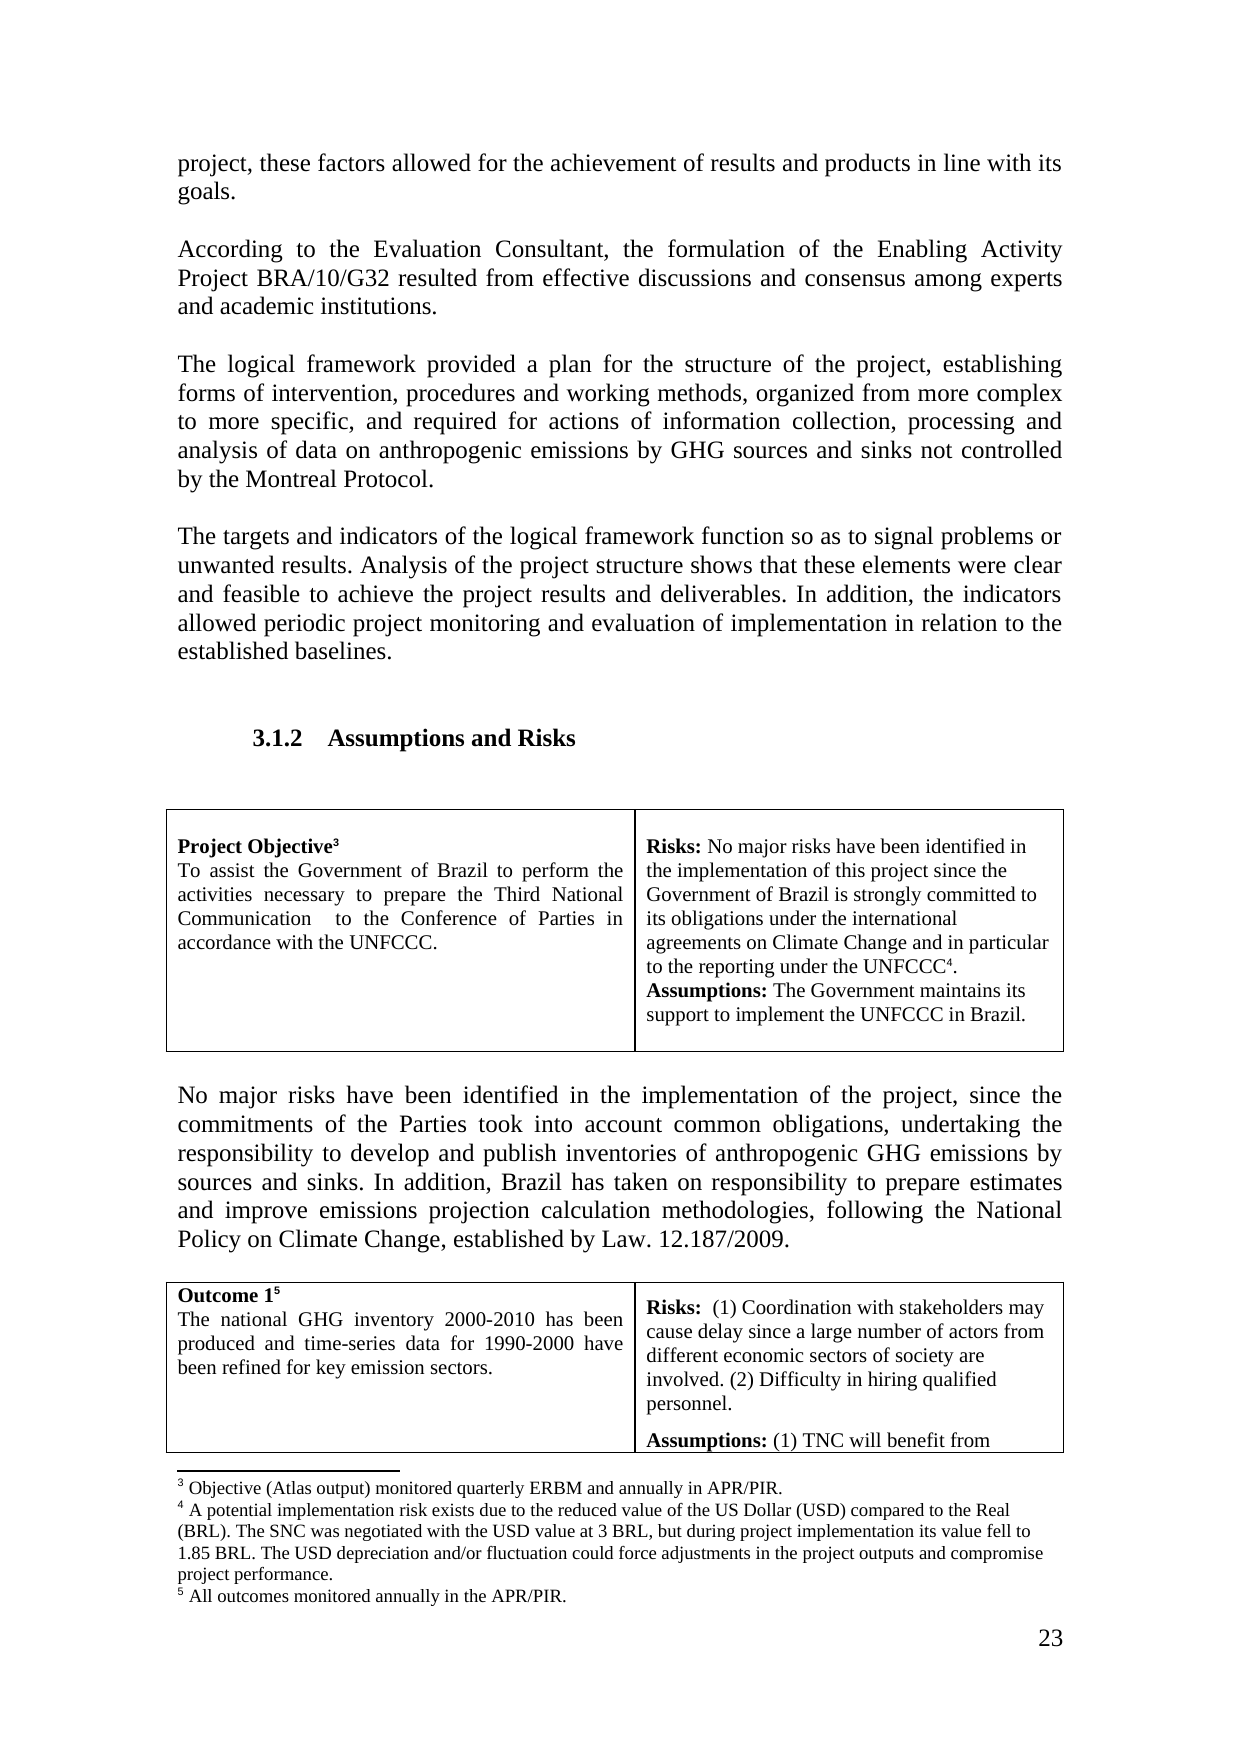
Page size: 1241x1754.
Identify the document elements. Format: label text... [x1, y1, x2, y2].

text No major risks have been identified in the implementation of the project, since the commitments of the Parties took into account common obligations, undertaking the responsibility to develop and publish inventories of anthropogenic GHG emissions by sources and sinks. In addition, Brazil has taken on responsibility to prepare estimates and improve emissions projection calculation methodologies, following the National Policy on Climate Change, established by Law. 12.187/2009. [177, 1080, 1063, 1253]
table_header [636, 1283, 1063, 1452]
text The logical framework provided a plan for the structure of the project, establishing forms of intervention, procedures and working methods, organized from more complex to more specific, and required for actions of information collection, processing and analysis of data on anthropogenic emissions by GHG sources and sinks not controlled by the Montreal Protocol. [177, 349, 1063, 493]
text According to the Evaluation Consultant, the formulation of the Enabling Activity Project BRA/10/G32 resulted from effective discussions and consensus among experts and academic institutions. [177, 234, 1063, 320]
text 3.1.2 Assumptions and Risks [177, 723, 1063, 751]
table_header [167, 1283, 634, 1452]
table_header Risks: No major risks have been identified in the implementation of this project since the Government of Brazil is strongly committed to its obligations under the international agreements on Climate Change and in particular to the reporting under the UNFCCC. Assumptions: The Government maintains its support to implement the UNFCCC in Brazil. [636, 810, 1063, 1051]
text The targets and indicators of the logical framework function so as to signal problems or unwanted results. Analysis of the project structure shows that these elements were clear and feasible to achieve the project results and deliverables. In addition, the indicators allowed periodic project monitoring and evaluation of implementation in relation to the established baselines. [177, 521, 1063, 665]
table_header Project Objective To assist the Government of Brazil to perform the activities necessary to prepare the Third National Communication to the Conference of Parties in accordance with the UNFCCC. [167, 810, 634, 1051]
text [177, 148, 1063, 205]
